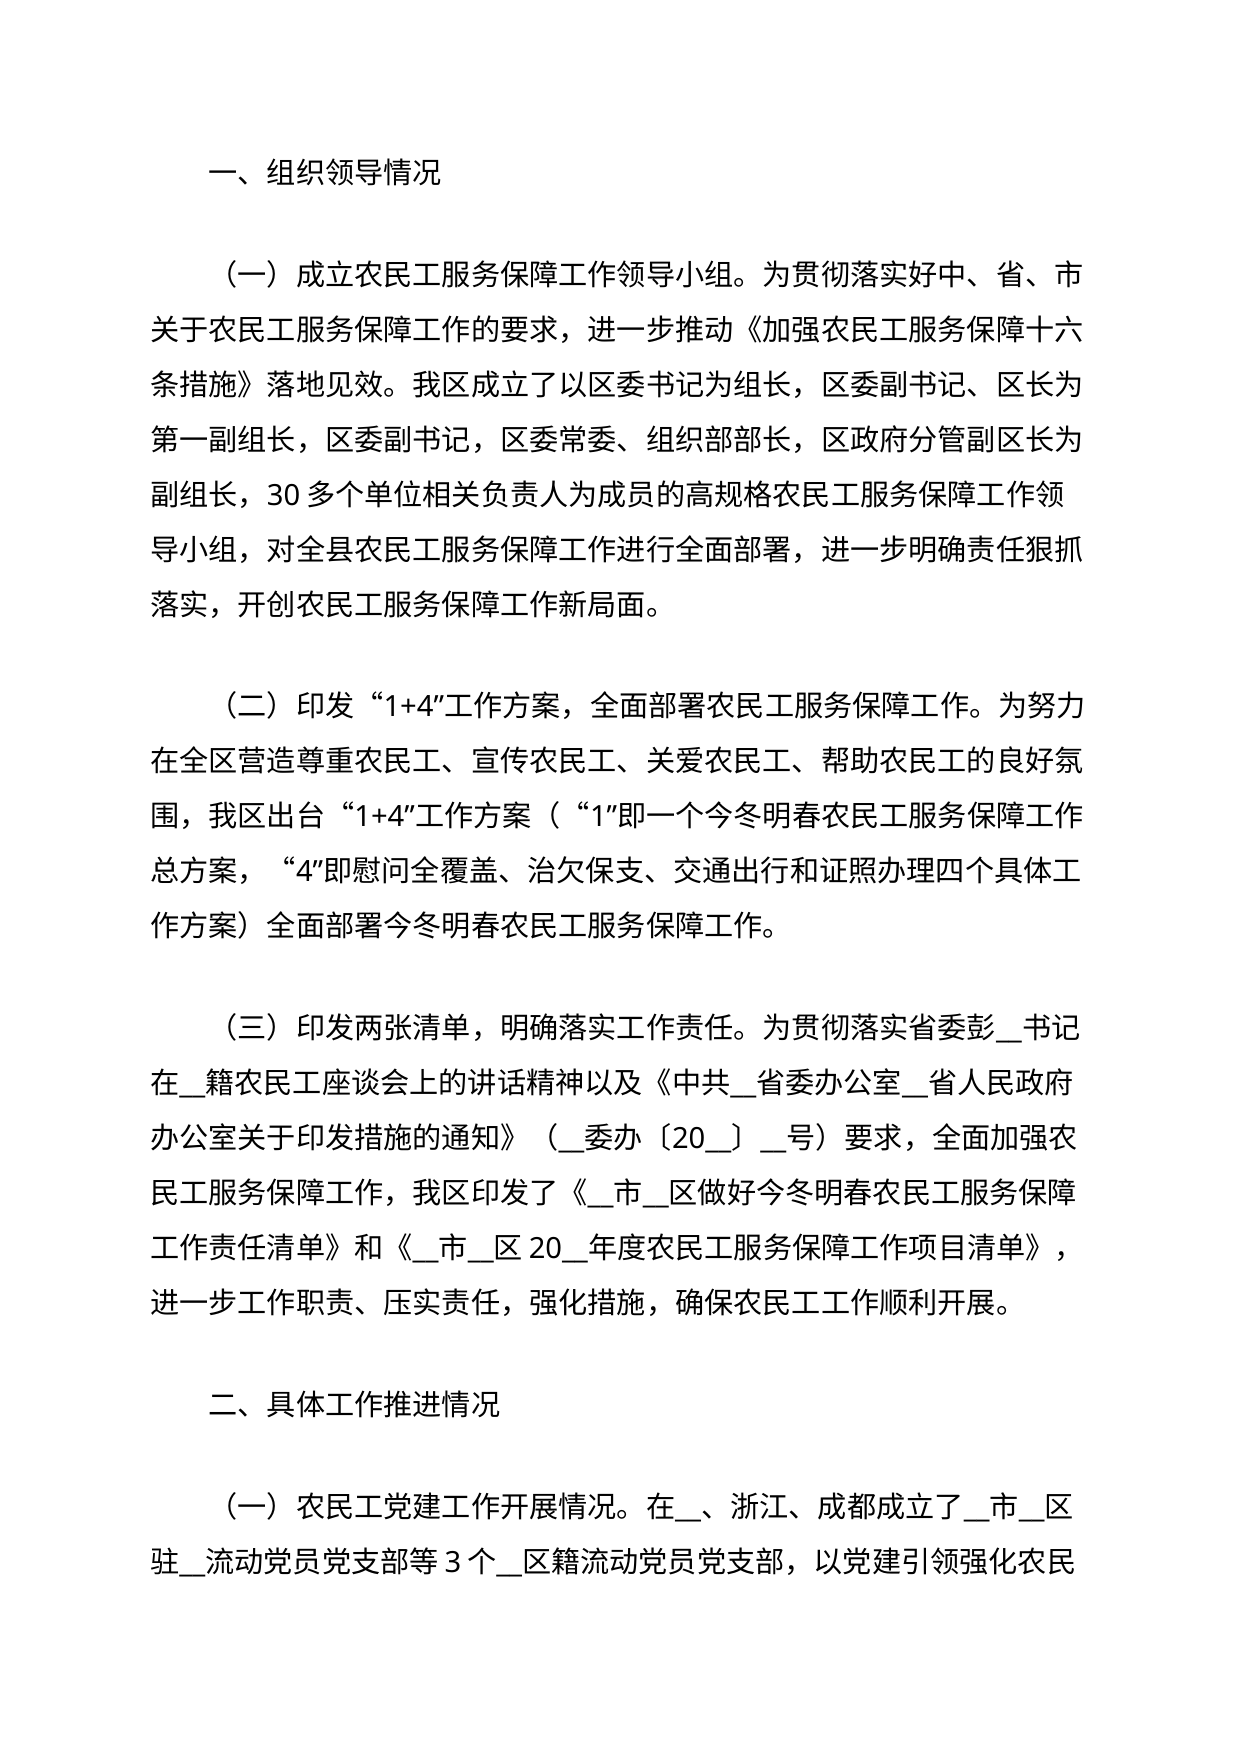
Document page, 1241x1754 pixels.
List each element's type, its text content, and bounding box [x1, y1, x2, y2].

text （二）印发“1+4”工作方案，全面部署农民工服务保障工作。为努力在全区营造尊重农民工、宣传农民工、关爱农民工、帮助农民工的良好氛围，我区出台“1+4”工作方案（“1”即一个今冬明春农民工服务保障工作总方案，“4”即慰问全覆盖、治欠保支、交通出行和证照办理四个具体工作方案）全面部署今冬明春农民工服务保障工作。 [150, 683, 1090, 945]
text （一）成立农民工服务保障工作领导小组。为贯彻落实好中、省、市关于农民工服务保障工作的要求，进一步推动《加强农民工服务保障十六条措施》落地见效。我区成立了以区委书记为组长，区委副书记、区长为第一副组长，区委副书记，区委常委、组织部部长，区政府分管副区长为副组长，30多个单位相关负责人为成员的高规格农民工服务保障工作领导小组，对全县农民工服务保障工作进行全面部署，进一步明确责任狠抓落实，开创农民工服务保障工作新局面。 [150, 252, 1090, 623]
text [150, 1483, 1090, 1581]
text 二、具体工作推进情况 [150, 1381, 1090, 1424]
text （三）印发两张清单，明确落实工作责任。为贯彻落实省委彭__书记在__籍农民工座谈会上的讲话精神以及《中共__省委办公室__省人民政府办公室关于印发措施的通知》（__委办〔20__〕__号）要求，全面加强农民工服务保障工作，我区印发了《__市__区做好今冬明春农民工服务保障工作责任清单》和《__市__区20__年度农民工服务保障工作项目清单》，进一步工作职责、压实责任，强化措施，确保农民工工作顺利开展。 [150, 1005, 1090, 1322]
text 一、组织领导情况 [150, 150, 1090, 192]
